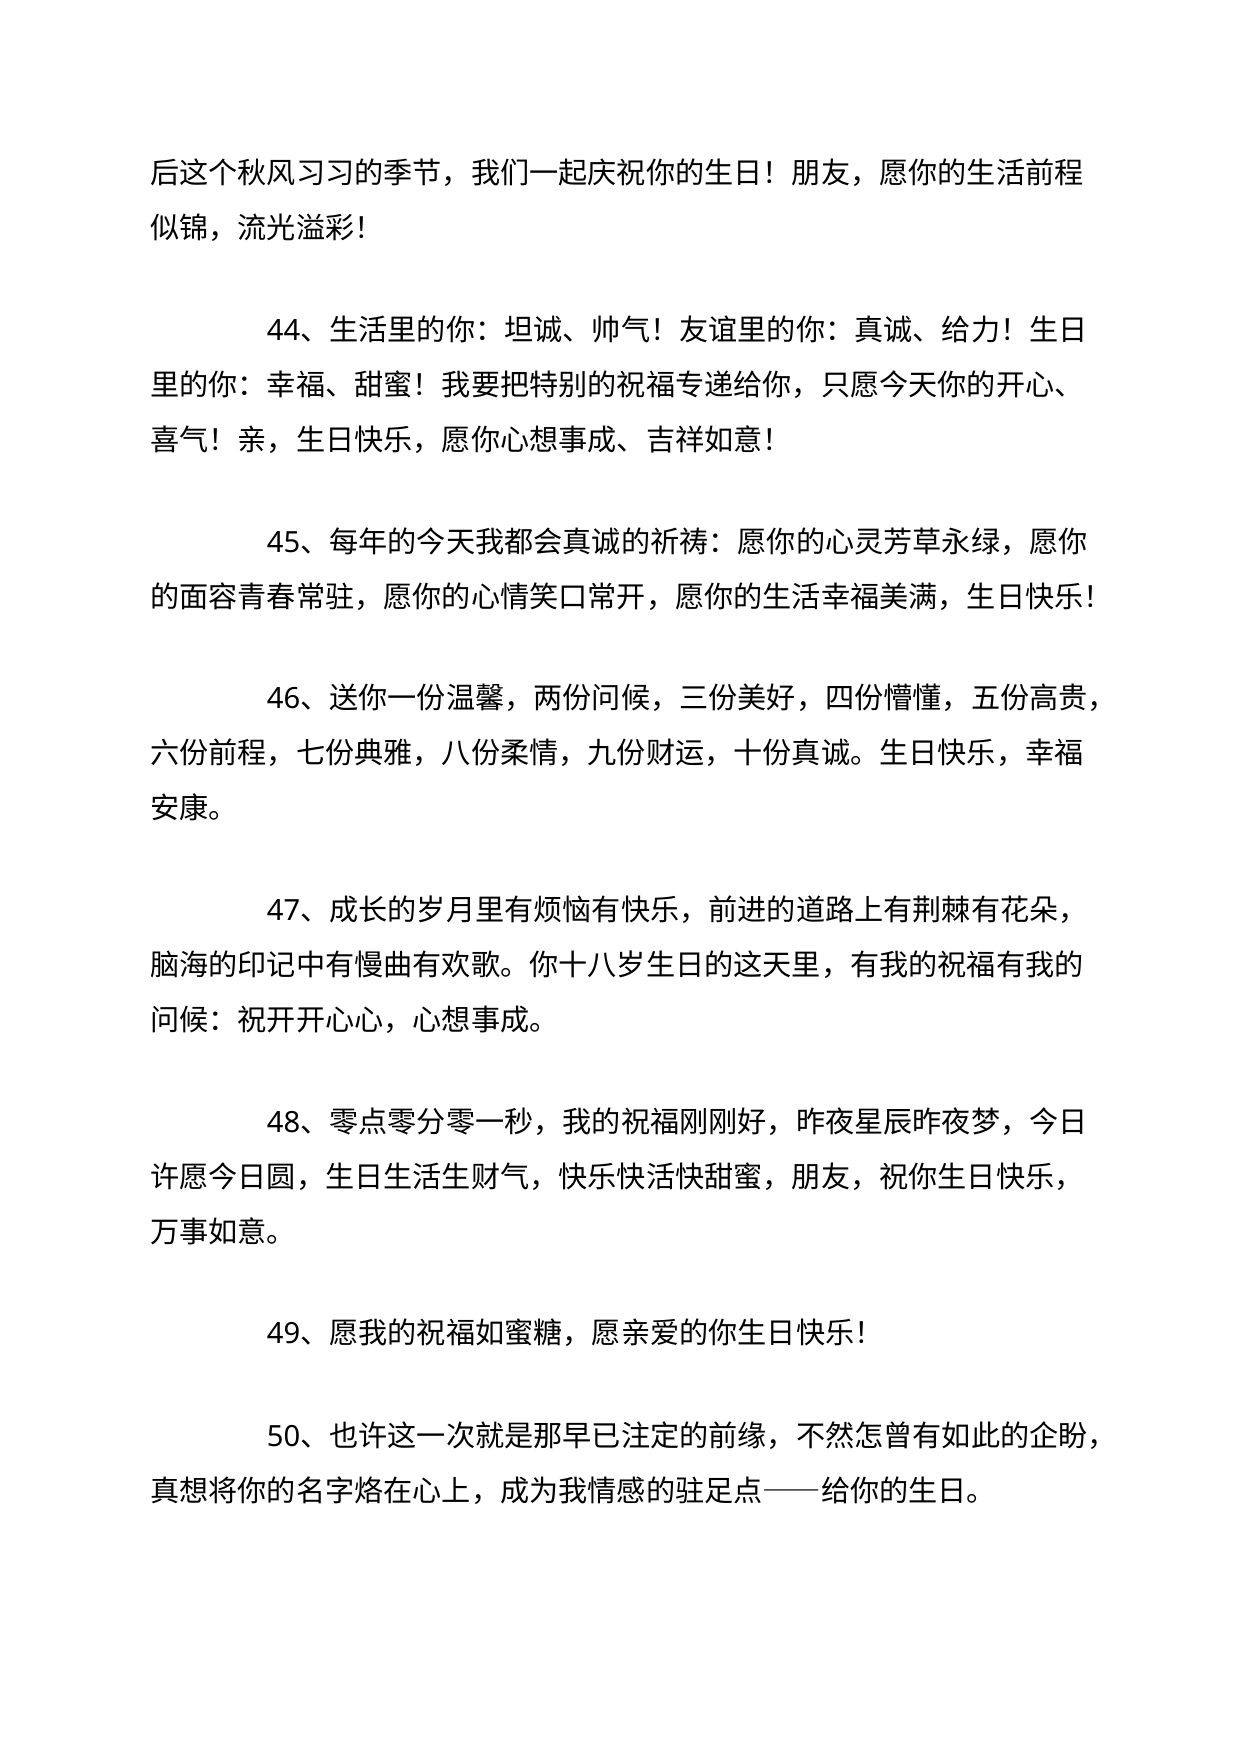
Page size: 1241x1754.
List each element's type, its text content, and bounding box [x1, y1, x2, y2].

text 48、零点零分零一秒，我的祝福刚刚好，昨夜星辰昨夜梦，今日许愿今日圆，生日生活生财气，快乐快活快甜蜜，朋友，祝你生日快乐，万事如意。 [150, 1098, 1090, 1251]
text 50、也许这一次就是那早已注定的前缘，不然怎曾有如此的企盼，真想将你的名字烙在心上，成为我情感的驻足点——给你的生日。 [150, 1412, 1090, 1509]
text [150, 150, 1090, 247]
text 49、愿我的祝福如蜜糖，愿亲爱的你生日快乐！ [150, 1310, 1090, 1352]
text 46、送你一份温馨，两份问候，三份美好，四份懵懂，五份高贵，六份前程，七份典雅，八份柔情，九份财运，十份真诚。生日快乐，幸福安康。 [150, 675, 1090, 827]
text 44、生活里的你：坦诚、帅气！友谊里的你：真诚、给力！生日里的你：幸福、甜蜜！我要把特别的祝福专递给你，只愿今天你的开心、喜气！亲，生日快乐，愿你心想事成、吉祥如意！ [150, 307, 1090, 459]
text 47、成长的岁月里有烦恼有快乐，前进的道路上有荆棘有花朵，脑海的印记中有慢曲有欢歌。你十八岁生日的这天里，有我的祝福有我的问候：祝开开心心，心想事成。 [150, 887, 1090, 1039]
text 45、每年的今天我都会真诚的祈祷：愿你的心灵芳草永绿，愿你的面容青春常驻，愿你的心情笑口常开，愿你的生活幸福美满，生日快乐！ [150, 518, 1090, 616]
